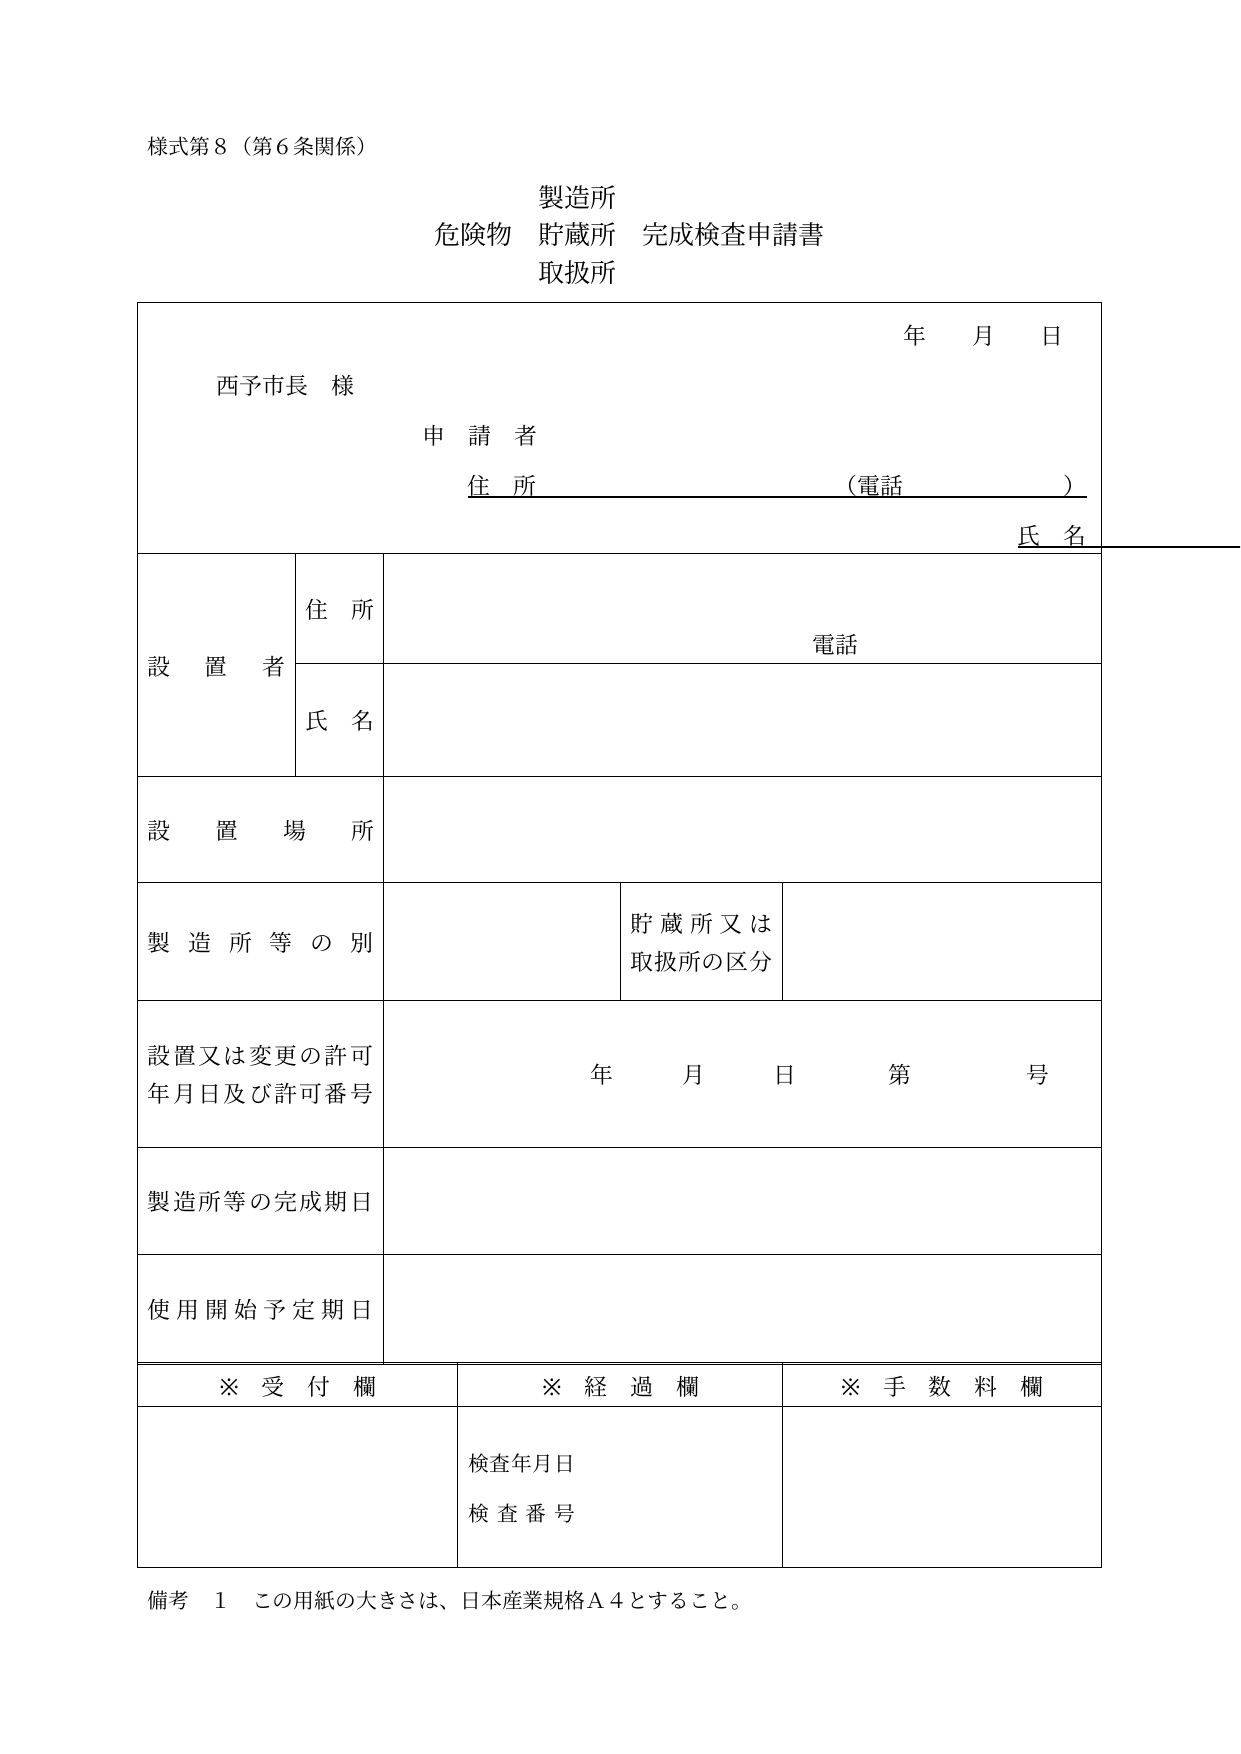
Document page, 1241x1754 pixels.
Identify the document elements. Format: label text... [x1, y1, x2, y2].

text 危険物 貯蔵所 完成検査申請書 [148, 214, 1092, 252]
table_cell 製造所等の別 [138, 883, 383, 999]
table_cell 製造所等の完成期日 [138, 1148, 383, 1254]
table_cell 設置又は変更の許可年月日及び許可番号 [138, 1001, 383, 1147]
table_cell [384, 777, 1101, 882]
table_cell [783, 1407, 1101, 1567]
text 製造所 [148, 177, 1092, 214]
text 取扱所 [148, 252, 1092, 289]
table_cell 電話 [384, 554, 1101, 662]
table_cell 使用開始予定期日 [138, 1255, 383, 1362]
table_cell [384, 664, 1101, 776]
table_cell 貯蔵所又は 取扱所の区分 [621, 883, 782, 999]
table_cell ※ 受 付 欄 [138, 1365, 457, 1406]
table_cell [384, 883, 620, 999]
table_cell 検査年月日 検査番号 [458, 1407, 782, 1567]
table_cell [384, 1255, 1101, 1362]
text 様式第８（第６条関係） [148, 127, 1092, 164]
table_cell [783, 883, 1101, 999]
table_cell ※ 経 過 欄 [458, 1365, 782, 1406]
table_cell 設置場所 [138, 777, 383, 882]
table_header 年 月 日 西予市長 様 申 請 者 住 所 （電話 ） 氏 名 [138, 303, 1101, 553]
table_cell [384, 1148, 1101, 1254]
table_cell 氏名 [296, 664, 383, 776]
table_cell 年 月 日 第 号 [384, 1001, 1101, 1147]
table_cell 住所 [296, 554, 383, 662]
text 備考 １ この用紙の大きさは、日本産業規格Ａ４とすること。 [148, 1581, 1092, 1618]
table_cell ※ 手 数 料 欄 [783, 1365, 1101, 1406]
table_cell 設置者 [138, 554, 295, 776]
table_cell [138, 1407, 457, 1567]
